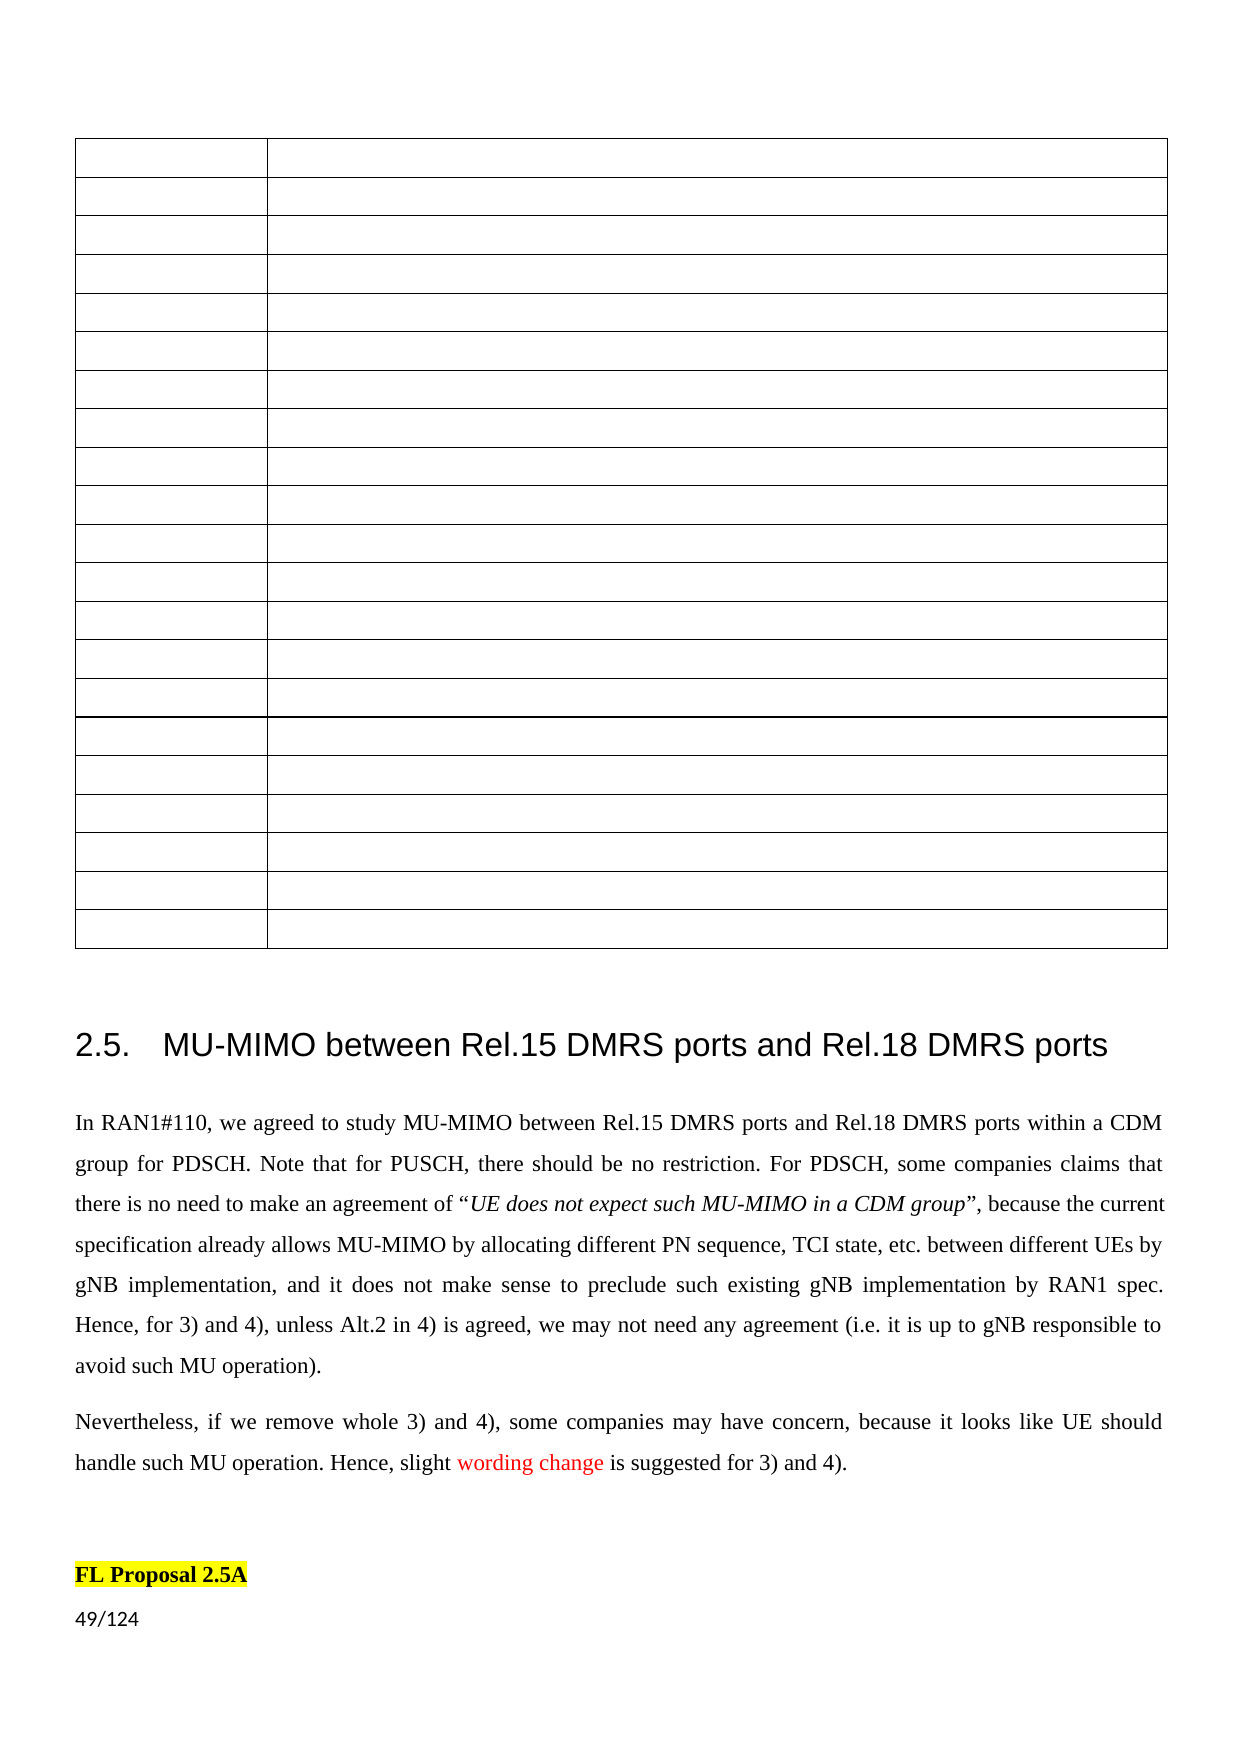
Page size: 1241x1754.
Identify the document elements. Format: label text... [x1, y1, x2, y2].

table_cell [268, 563, 1167, 601]
table_cell [268, 525, 1167, 562]
table_cell [268, 255, 1167, 292]
table_cell [76, 294, 267, 331]
table_cell [268, 910, 1167, 948]
table_cell [268, 139, 1167, 177]
table_cell [268, 486, 1167, 524]
table_cell [76, 718, 267, 755]
table_cell [76, 448, 267, 485]
table_cell [76, 332, 267, 369]
table_cell [76, 525, 267, 562]
table_cell [76, 563, 267, 601]
table_cell [76, 371, 267, 408]
table_cell [76, 486, 267, 524]
table_cell [268, 602, 1167, 639]
table_cell [268, 795, 1167, 832]
text In RAN1#110, we agreed to study MU-MIMO between Rel.15 DMRS ports and Rel.18 DMRS ports within a CDM group for PDSCH. Note that for PUSCH, there should be no restriction. For PDSCH, some companies claims that there is no need to make an agreement of “UE does not expect such MU-MIMO in a CDM group”, because the current specification already allows MU-MIMO by allocating different PN sequence, TCI state, etc. between different UEs by gNB implementation, and it does not make sense to preclude such existing gNB implementation by RAN1 spec. Hence, for 3) and 4), unless Alt.2 in 4) is agreed, we may not need any agreement (i.e. it is up to gNB responsible to avoid such MU operation). [75, 1104, 1165, 1384]
table_cell [76, 756, 267, 793]
subtitle MU-MIMO between Rel.15 DMRS ports and Rel.18 DMRS ports [75, 1007, 1165, 1082]
table_cell [76, 833, 267, 871]
table_cell [76, 139, 267, 177]
table_cell [76, 795, 267, 832]
table_cell [76, 872, 267, 909]
table_cell [268, 872, 1167, 909]
table_cell [268, 371, 1167, 408]
text Nevertheless, if we remove whole 3) and 4), some companies may have concern, because it looks like UE should handle such MU operation. Hence, slight wording change is suggested for 3) and 4). [75, 1403, 1165, 1481]
table_cell [76, 679, 267, 716]
table_cell [268, 216, 1167, 254]
table_cell [268, 409, 1167, 447]
table_cell [268, 756, 1167, 793]
table_cell [268, 448, 1167, 485]
table_cell [76, 409, 267, 447]
table_cell [76, 255, 267, 292]
table_cell [76, 602, 267, 639]
table_cell [268, 833, 1167, 871]
table_cell [268, 294, 1167, 331]
table_cell [76, 640, 267, 678]
table_cell [76, 910, 267, 948]
table_cell [268, 332, 1167, 369]
table_cell [268, 718, 1167, 755]
table_cell [76, 178, 267, 215]
table_cell [76, 216, 267, 254]
table_cell [268, 178, 1167, 215]
text FL Proposal 2.5A [75, 1556, 1165, 1593]
table_cell [268, 640, 1167, 678]
table_cell [268, 679, 1167, 716]
